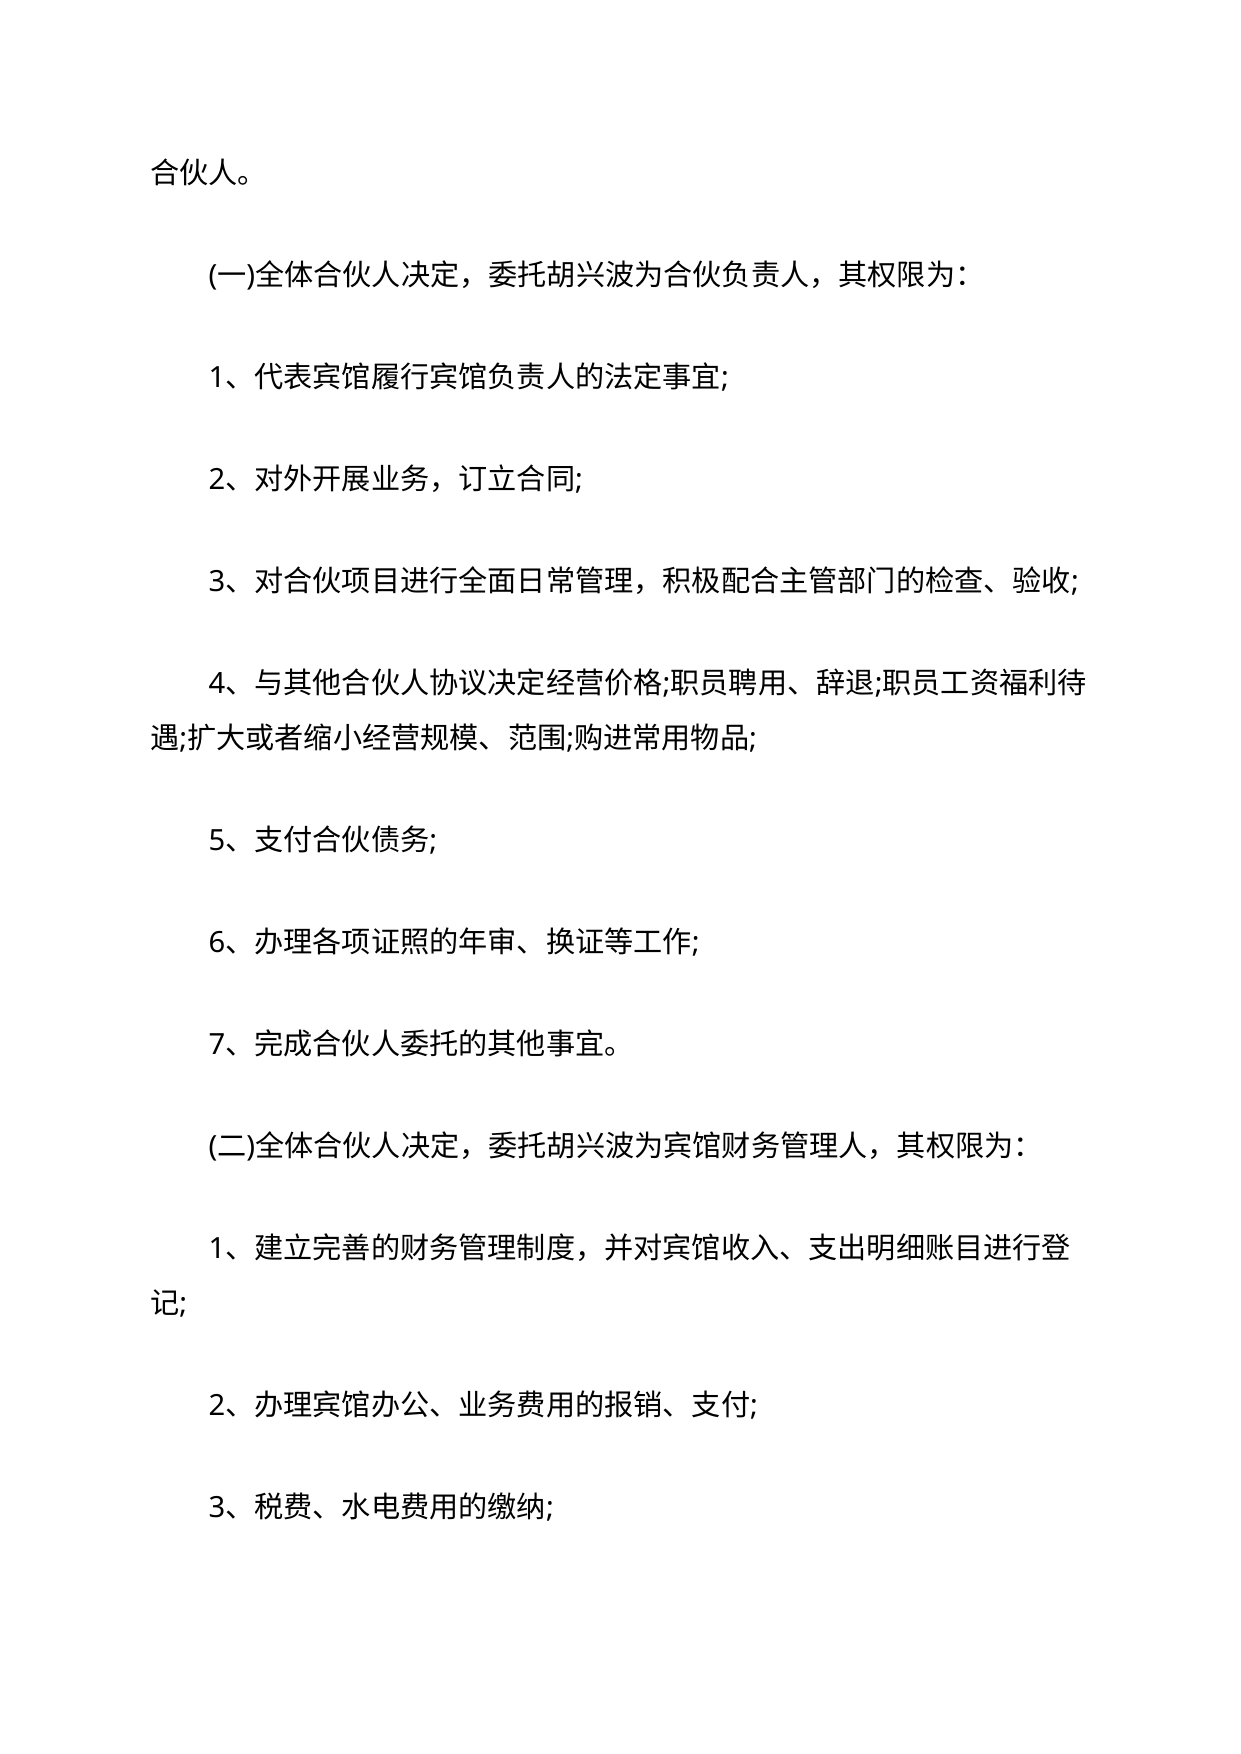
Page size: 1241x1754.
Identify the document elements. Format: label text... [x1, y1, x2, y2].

text (二)全体合伙人决定，委托胡兴波为宾馆财务管理人，其权限为： [150, 1123, 1090, 1165]
text 2、对外开展业务，订立合同; [150, 456, 1090, 498]
text 1、建立完善的财务管理制度，并对宾馆收入、支出明细账目进行登记; [150, 1224, 1090, 1322]
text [150, 150, 1090, 192]
text 5、支付合伙债务; [150, 817, 1090, 859]
text 1、代表宾馆履行宾馆负责人的法定事宜; [150, 354, 1090, 396]
text 3、税费、水电费用的缴纳; [150, 1483, 1090, 1526]
text 7、完成合伙人委托的其他事宜。 [150, 1021, 1090, 1063]
text 2、办理宾馆办公、业务费用的报销、支付; [150, 1382, 1090, 1424]
text (一)全体合伙人决定，委托胡兴波为合伙负责人，其权限为： [150, 252, 1090, 294]
text 4、与其他合伙人协议决定经营价格;职员聘用、辞退;职员工资福利待遇;扩大或者缩小经营规模、范围;购进常用物品; [150, 660, 1090, 757]
text 3、对合伙项目进行全面日常管理，积极配合主管部门的检查、验收; [150, 558, 1090, 600]
text 6、办理各项证照的年审、换证等工作; [150, 919, 1090, 961]
